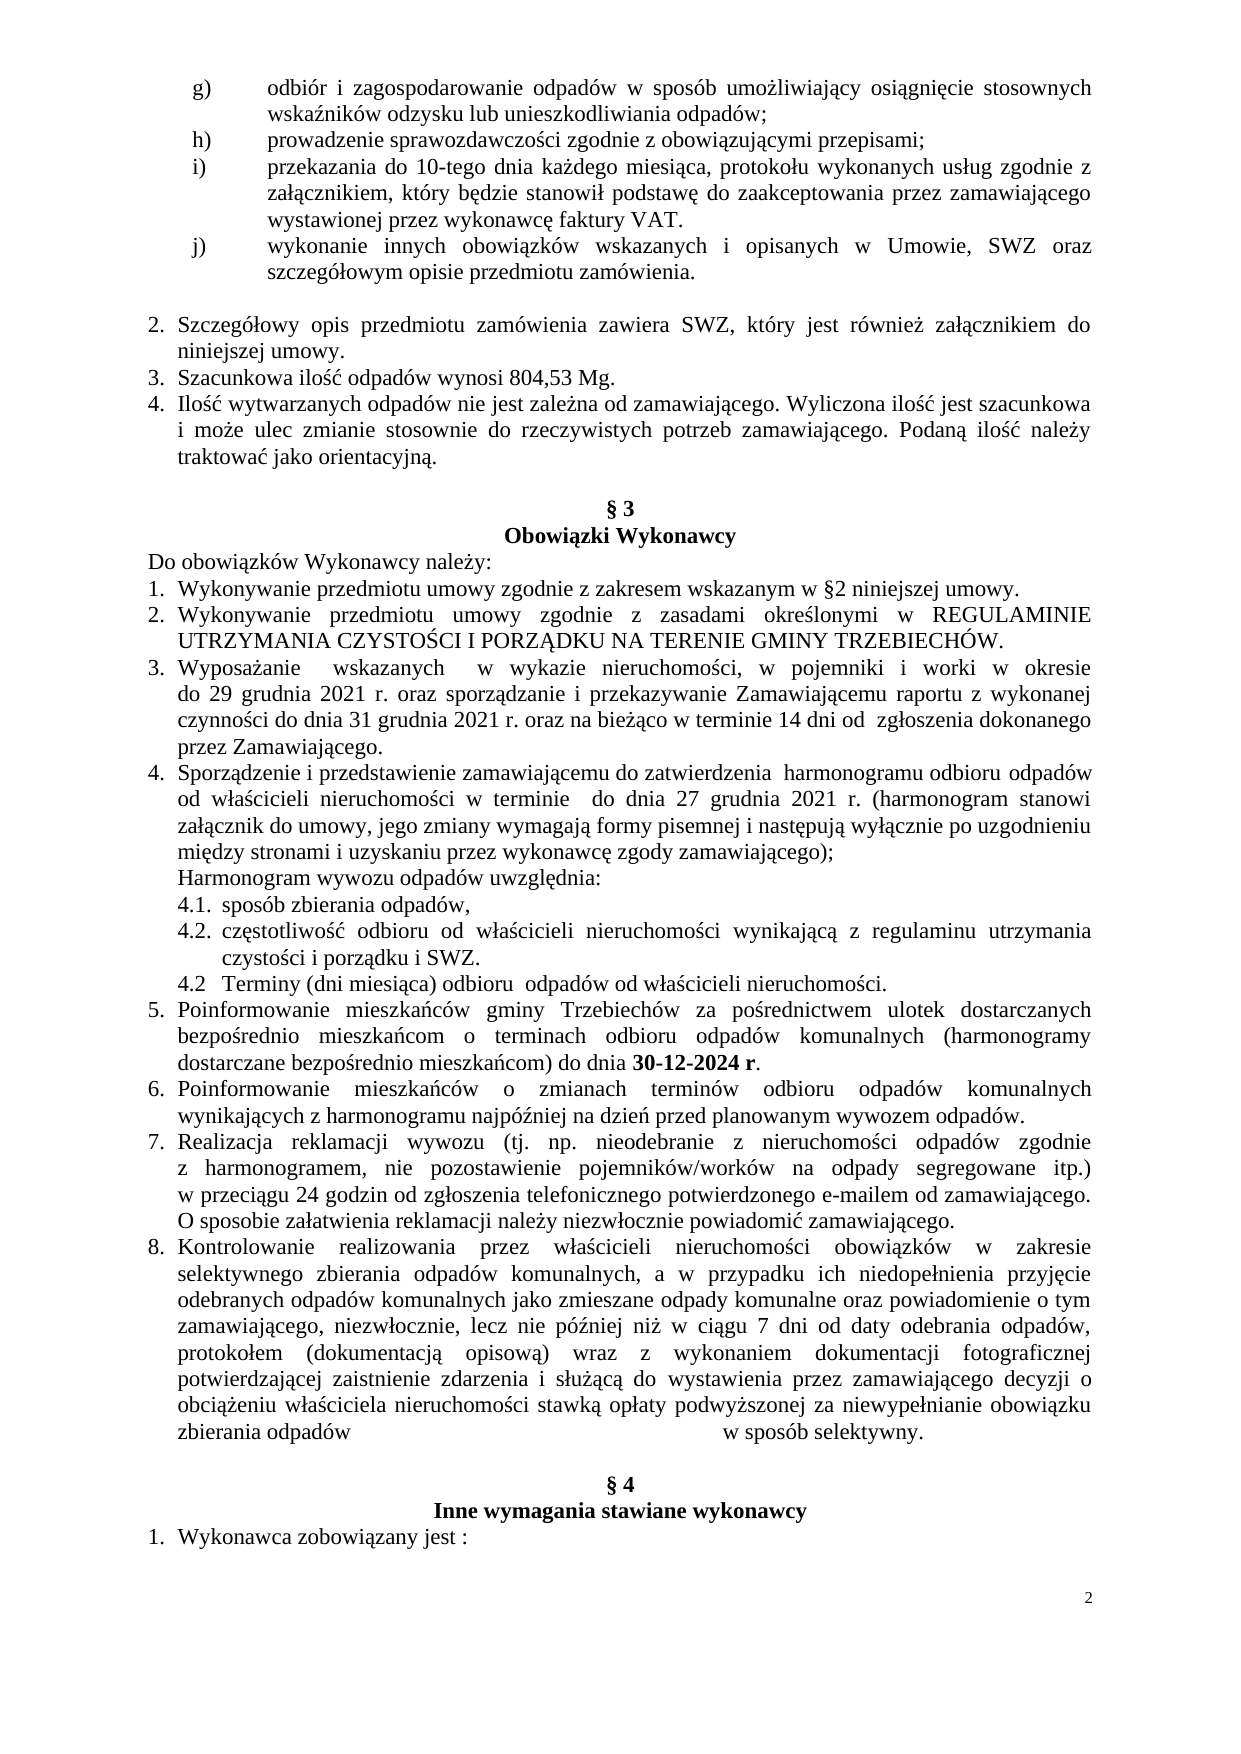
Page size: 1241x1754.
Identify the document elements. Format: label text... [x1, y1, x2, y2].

list Wykonywanie przedmiotu umowy zgodnie z zasadami określonymi w REGULAMINIE UTRZYMANIA CZYSTOŚCI I PORZĄDKU NA TERENIE GMINY TRZEBIECHÓW. [148, 601, 1092, 654]
list przekazania do 10-tego dnia każdego miesiąca, protokołu wykonanych usług zgodnie z załącznikiem, który będzie stanowił podstawę do zaakceptowania przez zamawiającego wystawionej przez wykonawcę faktury VAT. [192, 153, 1092, 232]
list Kontrolowanie realizowania przez właścicieli nieruchomości obowiązków w zakresie selektywnego zbierania odpadów komunalnych, a w przypadku ich niedopełnienia przyjęcie odebranych odpadów komunalnych jako zmieszane odpady komunalne oraz powiadomienie o tym zamawiającego, niezwłocznie, lecz nie później niż w ciągu 7 dni od daty odebrania odpadów, protokołem (dokumentacją opisową) wraz z wykonaniem dokumentacji fotograficznej potwierdzającej zaistnienie zdarzenia i służącą do wystawienia przez zamawiającego decyzji o obciążeniu właściciela nieruchomości stawką opłaty podwyższonej za niewypełnianie obowiązku zbierania odpadów w sposób selektywny. [148, 1233, 1092, 1444]
list Poinformowanie mieszkańców o zmianach terminów odbioru odpadów komunalnych wynikających z harmonogramu najpóźniej na dzień przed planowanym wywozem odpadów. [148, 1075, 1092, 1128]
list Szacunkowa ilość odpadów wynosi 804,53 Mg. [148, 364, 1092, 390]
text § 4 [148, 1471, 1092, 1497]
list Sporządzenie i przedstawienie zamawiającemu do zatwierdzenia harmonogramu odbioru odpadów od właścicieli nieruchomości w terminie do dnia 27 grudnia 2021 r. (harmonogram stanowi załącznik do umowy, jego zmiany wymagają formy pisemnej i następują wyłącznie po uzgodnieniu między stronami i uzyskaniu przez wykonawcę zgody zamawiającego); [148, 759, 1092, 864]
list Szczegółowy opis przedmiotu zamówienia zawiera SWZ, który jest również załącznikiem do niniejszej umowy. [148, 311, 1092, 364]
list Poinformowanie mieszkańców gminy Trzebiechów za pośrednictwem ulotek dostarczanych bezpośrednio mieszkańcom o terminach odbioru odpadów komunalnych (harmonogramy dostarczane bezpośrednio mieszkańcom) do dnia 30-12-2024 r. [148, 996, 1092, 1075]
list Wykonywanie przedmiotu umowy zgodnie z zakresem wskazanym w §2 niniejszej umowy. [148, 574, 1092, 601]
text § 3 [148, 496, 1092, 522]
text Harmonogram wywozu odpadów uwzględnia: [148, 864, 1092, 891]
list wykonanie innych obowiązków wskazanych i opisanych w Umowie, SWZ oraz szczegółowym opisie przedmiotu zamówienia. [192, 232, 1092, 285]
text Inne wymagania stawiane wykonawcy [148, 1497, 1092, 1523]
list prowadzenie sprawozdawczości zgodnie z obowiązującymi przepisami; [192, 127, 1092, 153]
list częstotliwość odbioru od właścicieli nieruchomości wynikającą z regulaminu utrzymania czystości i porządku i SWZ. [177, 917, 1092, 970]
list sposób zbierania odpadów, [177, 891, 1092, 917]
text Do obowiązków Wykonawcy należy: [148, 548, 1092, 574]
list Realizacja reklamacji wywozu (tj. np. nieodebranie z nieruchomości odpadów zgodnie z harmonogramem, nie pozostawienie pojemników/worków na odpady segregowane itp.) w przeciągu 24 godzin od zgłoszenia telefonicznego potwierdzonego e-mailem od zamawiającego. O sposobie załatwienia reklamacji należy niezwłocznie powiadomić zamawiającego. [148, 1128, 1092, 1233]
list odbiór i zagospodarowanie odpadów w sposób umożliwiający osiągnięcie stosownych wskaźników odzysku lub unieszkodliwiania odpadów; [192, 74, 1092, 127]
list Terminy (dni miesiąca) odbioru odpadów od właścicieli nieruchomości. [177, 970, 1092, 996]
list Ilość wytwarzanych odpadów nie jest zależna od zamawiającego. Wyliczona ilość jest szacunkowa i może ulec zmianie stosownie do rzeczywistych potrzeb zamawiającego. Podaną ilość należy traktować jako orientacyjną. [148, 390, 1092, 469]
text Obowiązki Wykonawcy [148, 522, 1092, 548]
list Wykonawca zobowiązany jest : [148, 1523, 1092, 1550]
list Wyposażanie wskazanych w wykazie nieruchomości, w pojemniki i worki w okresie do 29 grudnia 2021 r. oraz sporządzanie i przekazywanie Zamawiającemu raportu z wykonanej czynności do dnia 31 grudnia 2021 r. oraz na bieżąco w terminie 14 dni od zgłoszenia dokonanego przez Zamawiającego. [148, 654, 1092, 759]
